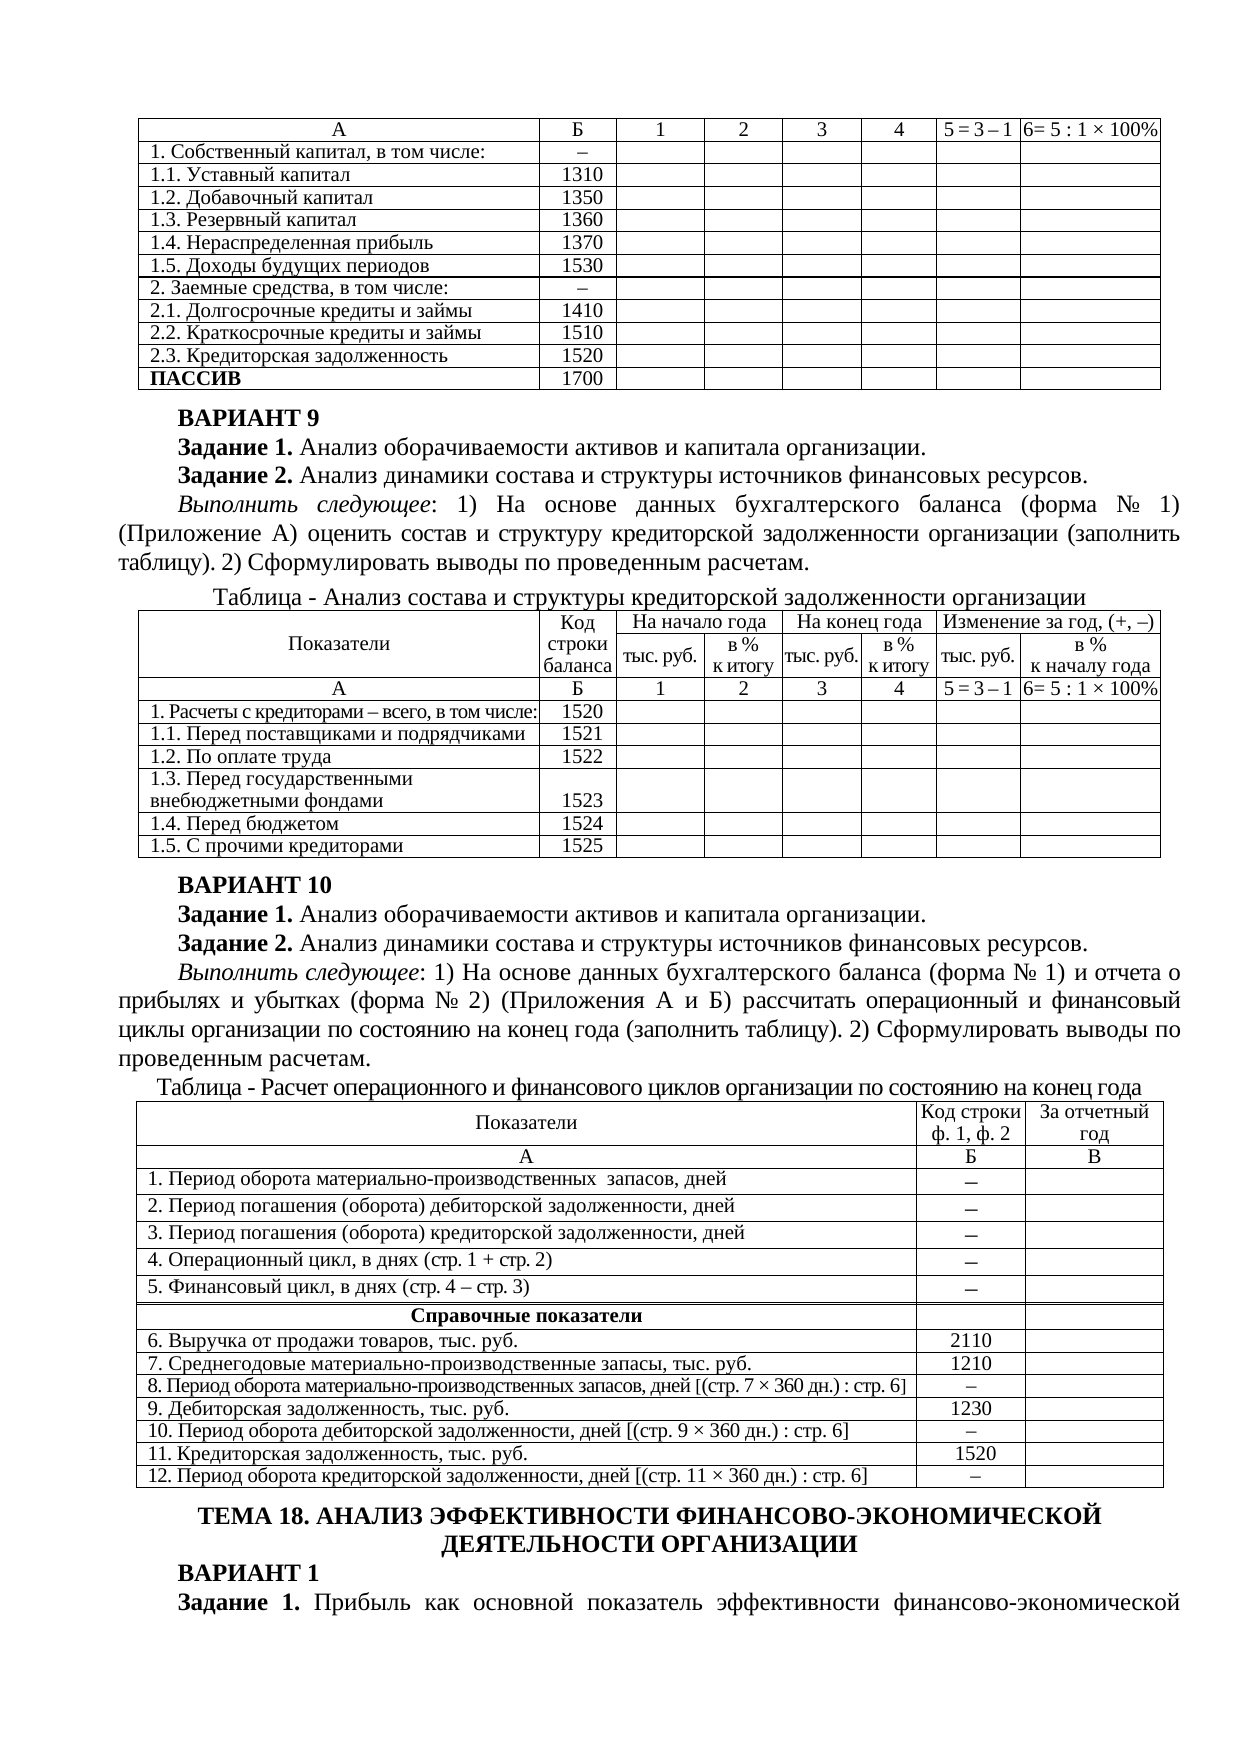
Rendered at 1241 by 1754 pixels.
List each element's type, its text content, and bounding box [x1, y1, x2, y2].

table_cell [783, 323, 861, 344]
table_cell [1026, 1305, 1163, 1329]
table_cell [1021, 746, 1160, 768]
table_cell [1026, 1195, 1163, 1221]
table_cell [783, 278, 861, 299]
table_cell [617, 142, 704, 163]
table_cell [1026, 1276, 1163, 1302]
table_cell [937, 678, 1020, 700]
text ВАРИАНТ 9 [118, 403, 1181, 432]
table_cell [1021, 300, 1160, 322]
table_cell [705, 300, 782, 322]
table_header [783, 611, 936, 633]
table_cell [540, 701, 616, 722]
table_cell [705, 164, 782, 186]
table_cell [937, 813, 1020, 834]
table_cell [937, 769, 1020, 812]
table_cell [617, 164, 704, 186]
text ТЕМА 18. АНАЛИЗ ЭФФЕКТИВНОСТИ ФИНАНСОВО-ЭКОНОМИЧЕСКОЙ [118, 1501, 1181, 1529]
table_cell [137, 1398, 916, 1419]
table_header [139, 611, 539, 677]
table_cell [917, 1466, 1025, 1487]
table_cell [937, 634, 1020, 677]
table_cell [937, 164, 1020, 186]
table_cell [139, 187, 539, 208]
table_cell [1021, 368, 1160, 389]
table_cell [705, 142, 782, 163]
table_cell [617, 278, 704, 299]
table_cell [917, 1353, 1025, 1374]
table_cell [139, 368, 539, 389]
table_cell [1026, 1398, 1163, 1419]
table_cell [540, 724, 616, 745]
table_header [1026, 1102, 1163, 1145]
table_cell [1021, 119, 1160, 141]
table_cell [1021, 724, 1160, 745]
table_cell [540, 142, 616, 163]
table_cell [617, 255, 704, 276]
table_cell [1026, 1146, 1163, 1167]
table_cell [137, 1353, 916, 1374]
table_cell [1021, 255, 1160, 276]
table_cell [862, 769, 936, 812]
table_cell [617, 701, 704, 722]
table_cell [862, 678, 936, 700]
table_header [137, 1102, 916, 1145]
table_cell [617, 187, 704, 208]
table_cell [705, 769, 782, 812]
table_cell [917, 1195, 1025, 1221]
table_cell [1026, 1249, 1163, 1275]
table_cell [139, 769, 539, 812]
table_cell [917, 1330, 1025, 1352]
text ВАРИАНТ 10 [118, 871, 1181, 899]
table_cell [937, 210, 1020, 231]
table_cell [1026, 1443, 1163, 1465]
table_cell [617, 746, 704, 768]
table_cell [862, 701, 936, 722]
text Задание 1. Анализ оборачиваемости активов и капитала организации. [118, 432, 1181, 460]
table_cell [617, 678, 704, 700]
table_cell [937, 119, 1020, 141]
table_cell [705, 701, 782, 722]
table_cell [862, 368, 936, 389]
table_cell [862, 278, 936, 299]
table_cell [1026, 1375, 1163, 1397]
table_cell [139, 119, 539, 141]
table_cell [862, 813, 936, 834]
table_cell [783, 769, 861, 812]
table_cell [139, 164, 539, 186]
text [118, 1587, 1181, 1616]
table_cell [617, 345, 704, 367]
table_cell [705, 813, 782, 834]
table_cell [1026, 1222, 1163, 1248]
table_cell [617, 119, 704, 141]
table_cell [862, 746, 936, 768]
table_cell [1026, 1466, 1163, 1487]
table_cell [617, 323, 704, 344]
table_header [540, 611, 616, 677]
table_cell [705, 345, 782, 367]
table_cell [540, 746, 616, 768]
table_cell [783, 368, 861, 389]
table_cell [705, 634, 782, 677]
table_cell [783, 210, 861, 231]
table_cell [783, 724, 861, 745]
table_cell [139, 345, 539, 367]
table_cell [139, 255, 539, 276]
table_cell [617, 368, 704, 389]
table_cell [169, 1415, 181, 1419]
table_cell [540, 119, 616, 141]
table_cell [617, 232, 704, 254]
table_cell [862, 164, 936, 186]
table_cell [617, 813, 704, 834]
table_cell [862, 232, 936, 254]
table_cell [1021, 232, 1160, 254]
text ВАРИАНТ 1 [118, 1558, 1181, 1587]
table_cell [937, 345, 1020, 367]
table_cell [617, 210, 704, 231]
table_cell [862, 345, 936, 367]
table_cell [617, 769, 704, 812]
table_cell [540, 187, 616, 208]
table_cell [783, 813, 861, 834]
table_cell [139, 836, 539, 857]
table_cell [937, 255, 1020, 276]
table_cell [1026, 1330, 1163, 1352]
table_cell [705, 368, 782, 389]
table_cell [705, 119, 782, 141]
text Таблица - Расчет операционного и финансового циклов организации по состоянию на конец года [118, 1072, 1181, 1101]
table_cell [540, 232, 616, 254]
text Задание 2. Анализ динамики состава и структуры источников финансовых ресурсов. [118, 460, 1181, 489]
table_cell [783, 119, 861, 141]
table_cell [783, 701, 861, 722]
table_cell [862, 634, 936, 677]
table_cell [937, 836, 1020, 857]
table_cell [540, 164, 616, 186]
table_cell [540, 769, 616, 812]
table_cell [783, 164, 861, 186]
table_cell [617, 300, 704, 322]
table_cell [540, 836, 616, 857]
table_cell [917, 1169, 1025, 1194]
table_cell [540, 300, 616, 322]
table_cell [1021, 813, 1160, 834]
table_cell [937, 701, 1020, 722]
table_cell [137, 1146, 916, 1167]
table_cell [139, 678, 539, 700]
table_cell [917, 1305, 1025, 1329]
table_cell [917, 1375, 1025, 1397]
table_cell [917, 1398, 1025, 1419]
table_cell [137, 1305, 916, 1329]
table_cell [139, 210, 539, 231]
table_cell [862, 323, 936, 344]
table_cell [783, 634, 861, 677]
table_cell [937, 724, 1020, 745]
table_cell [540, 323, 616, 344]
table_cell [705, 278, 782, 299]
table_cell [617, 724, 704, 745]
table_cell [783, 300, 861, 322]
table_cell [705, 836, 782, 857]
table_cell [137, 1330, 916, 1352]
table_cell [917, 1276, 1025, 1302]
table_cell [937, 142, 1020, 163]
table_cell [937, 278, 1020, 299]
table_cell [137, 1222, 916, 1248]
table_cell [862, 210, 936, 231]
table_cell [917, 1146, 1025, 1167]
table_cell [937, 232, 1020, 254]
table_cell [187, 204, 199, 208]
text Задание 2. Анализ динамики состава и структуры источников финансовых ресурсов. [118, 928, 1181, 957]
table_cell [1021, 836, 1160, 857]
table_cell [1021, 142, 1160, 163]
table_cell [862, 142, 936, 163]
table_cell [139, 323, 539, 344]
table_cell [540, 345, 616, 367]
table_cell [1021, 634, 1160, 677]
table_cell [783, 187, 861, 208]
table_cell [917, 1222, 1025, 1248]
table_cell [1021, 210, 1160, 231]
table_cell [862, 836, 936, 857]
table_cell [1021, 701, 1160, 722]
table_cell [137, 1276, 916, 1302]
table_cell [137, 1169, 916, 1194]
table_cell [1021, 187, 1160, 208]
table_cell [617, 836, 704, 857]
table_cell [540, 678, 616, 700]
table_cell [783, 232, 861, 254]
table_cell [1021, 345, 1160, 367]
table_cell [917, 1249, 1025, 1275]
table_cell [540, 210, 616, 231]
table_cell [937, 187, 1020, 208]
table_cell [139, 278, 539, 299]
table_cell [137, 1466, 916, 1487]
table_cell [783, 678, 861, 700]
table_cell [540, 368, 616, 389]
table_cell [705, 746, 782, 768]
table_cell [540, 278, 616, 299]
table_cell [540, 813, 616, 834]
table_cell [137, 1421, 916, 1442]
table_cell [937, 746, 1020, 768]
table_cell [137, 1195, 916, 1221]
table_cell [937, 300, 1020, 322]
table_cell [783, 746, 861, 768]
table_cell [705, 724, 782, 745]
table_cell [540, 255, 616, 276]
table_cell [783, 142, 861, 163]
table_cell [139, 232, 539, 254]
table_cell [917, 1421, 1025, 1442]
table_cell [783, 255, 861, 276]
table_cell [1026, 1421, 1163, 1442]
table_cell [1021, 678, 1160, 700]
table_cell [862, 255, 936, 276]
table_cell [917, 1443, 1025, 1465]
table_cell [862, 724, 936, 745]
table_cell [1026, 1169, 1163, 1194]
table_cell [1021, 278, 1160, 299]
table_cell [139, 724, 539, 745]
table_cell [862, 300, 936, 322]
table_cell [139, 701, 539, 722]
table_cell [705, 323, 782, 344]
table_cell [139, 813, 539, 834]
text Таблица - Анализ состава и структуры кредиторской задолженности организации [118, 582, 1181, 610]
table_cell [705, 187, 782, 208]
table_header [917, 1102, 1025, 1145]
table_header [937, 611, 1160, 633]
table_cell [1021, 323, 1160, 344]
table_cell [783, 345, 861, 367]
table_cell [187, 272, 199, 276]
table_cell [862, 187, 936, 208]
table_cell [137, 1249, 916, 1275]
text ДЕЯТЕЛЬНОСТИ ОРГАНИЗАЦИИ [118, 1529, 1181, 1558]
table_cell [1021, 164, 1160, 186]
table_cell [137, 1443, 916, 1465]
text Задание 1. Анализ оборачиваемости активов и капитала организации. [118, 899, 1181, 928]
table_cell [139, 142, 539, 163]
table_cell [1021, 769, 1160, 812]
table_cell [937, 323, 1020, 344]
text Выполнить следующее: 1) На основе данных бухгалтерского баланса (форма № 1) и отчета о прибылях и убытках (форма № 2) (Приложения А и Б) рассчитать операционный и финансовый циклы организации по состоянию на конец года (заполнить таблицу). 2) Сформулировать выводы по проведенным расчетам. [118, 957, 1181, 1072]
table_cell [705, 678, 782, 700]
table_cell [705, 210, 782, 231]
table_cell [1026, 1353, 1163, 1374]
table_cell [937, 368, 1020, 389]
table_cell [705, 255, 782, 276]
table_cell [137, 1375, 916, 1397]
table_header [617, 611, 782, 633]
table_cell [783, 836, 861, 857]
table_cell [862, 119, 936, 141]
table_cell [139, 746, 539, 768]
text Выполнить следующее: 1) На основе данных бухгалтерского баланса (форма № 1) (Приложение А) оценить состав и структуру кредиторской задолженности организации (заполнить таблицу). 2) Сформулировать выводы по проведенным расчетам. [118, 489, 1181, 575]
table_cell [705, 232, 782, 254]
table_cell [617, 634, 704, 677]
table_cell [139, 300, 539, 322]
